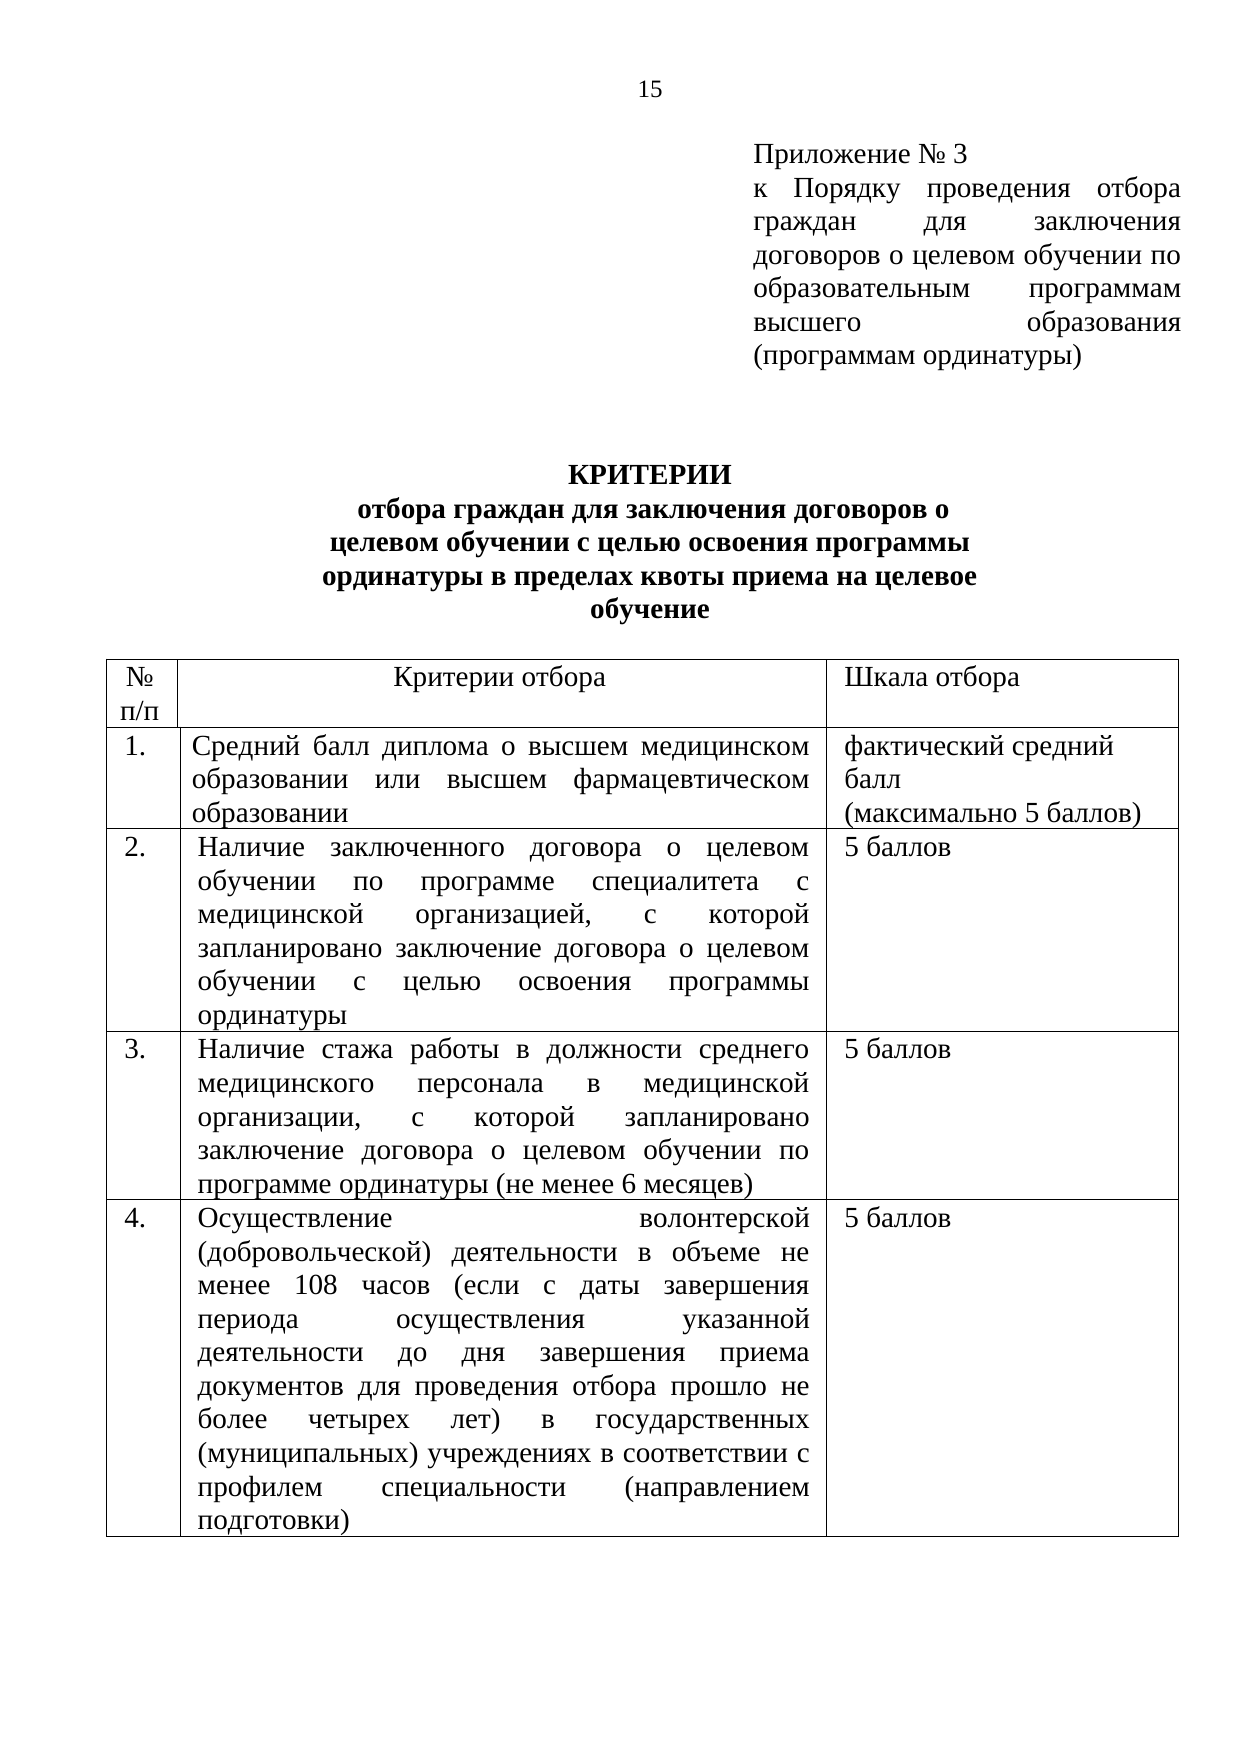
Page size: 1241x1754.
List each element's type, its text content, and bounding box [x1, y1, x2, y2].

table_cell 3. [107, 1032, 180, 1199]
table_cell Средний балл диплома о высшем медицинском образовании или высшем фармацевтическом образовании [181, 728, 826, 828]
table_cell 5 баллов [827, 1200, 1178, 1536]
table_cell Наличие стажа работы в должности среднего медицинского персонала в медицинской организации, с которой запланировано заключение договора о целевом обучении по программе ординатуры (не менее 6 месяцев) [181, 1032, 826, 1199]
table_cell фактический средний балл (максимально 5 баллов) [827, 728, 1178, 828]
table_cell 1. [107, 728, 180, 828]
table_cell 2. [107, 829, 180, 1031]
table_cell Осуществление волонтерской (добровольческой) деятельности в объеме не менее 108 часов (если с даты завершения периода осуществления указанной деятельности до дня завершения приема документов для проведения отбора прошло не более четырех лет) в государственных (муниципальных) учреждениях в соответствии с профилем специальности (направлением подготовки) [181, 1200, 826, 1536]
table_header Критерии отбора [178, 660, 826, 727]
table_cell Наличие заключенного договора о целевом обучении по программе специалитета с медицинской организацией, с которой запланировано заключение договора о целевом обучении с целью освоения программы ординатуры [181, 829, 826, 1031]
text КРИТЕРИИ [295, 457, 1004, 491]
table_cell 5 баллов [827, 1032, 1178, 1199]
table_header Шкала отбора [827, 660, 1178, 727]
table_header № п/п [107, 660, 177, 727]
table_cell 4. [107, 1200, 180, 1536]
table_cell 5 баллов [827, 829, 1178, 1031]
table_header Приложение № 3 к Порядку проведения отбора граждан для заключения договоров о целевом обучении по образовательным программам высшего образования (программам ординатуры) [742, 136, 1181, 424]
text отбора граждан для заключения договоров о целевом обучении с целью освоения программы ординатуры в пределах квоты приема на целевое обучение [295, 491, 1004, 625]
